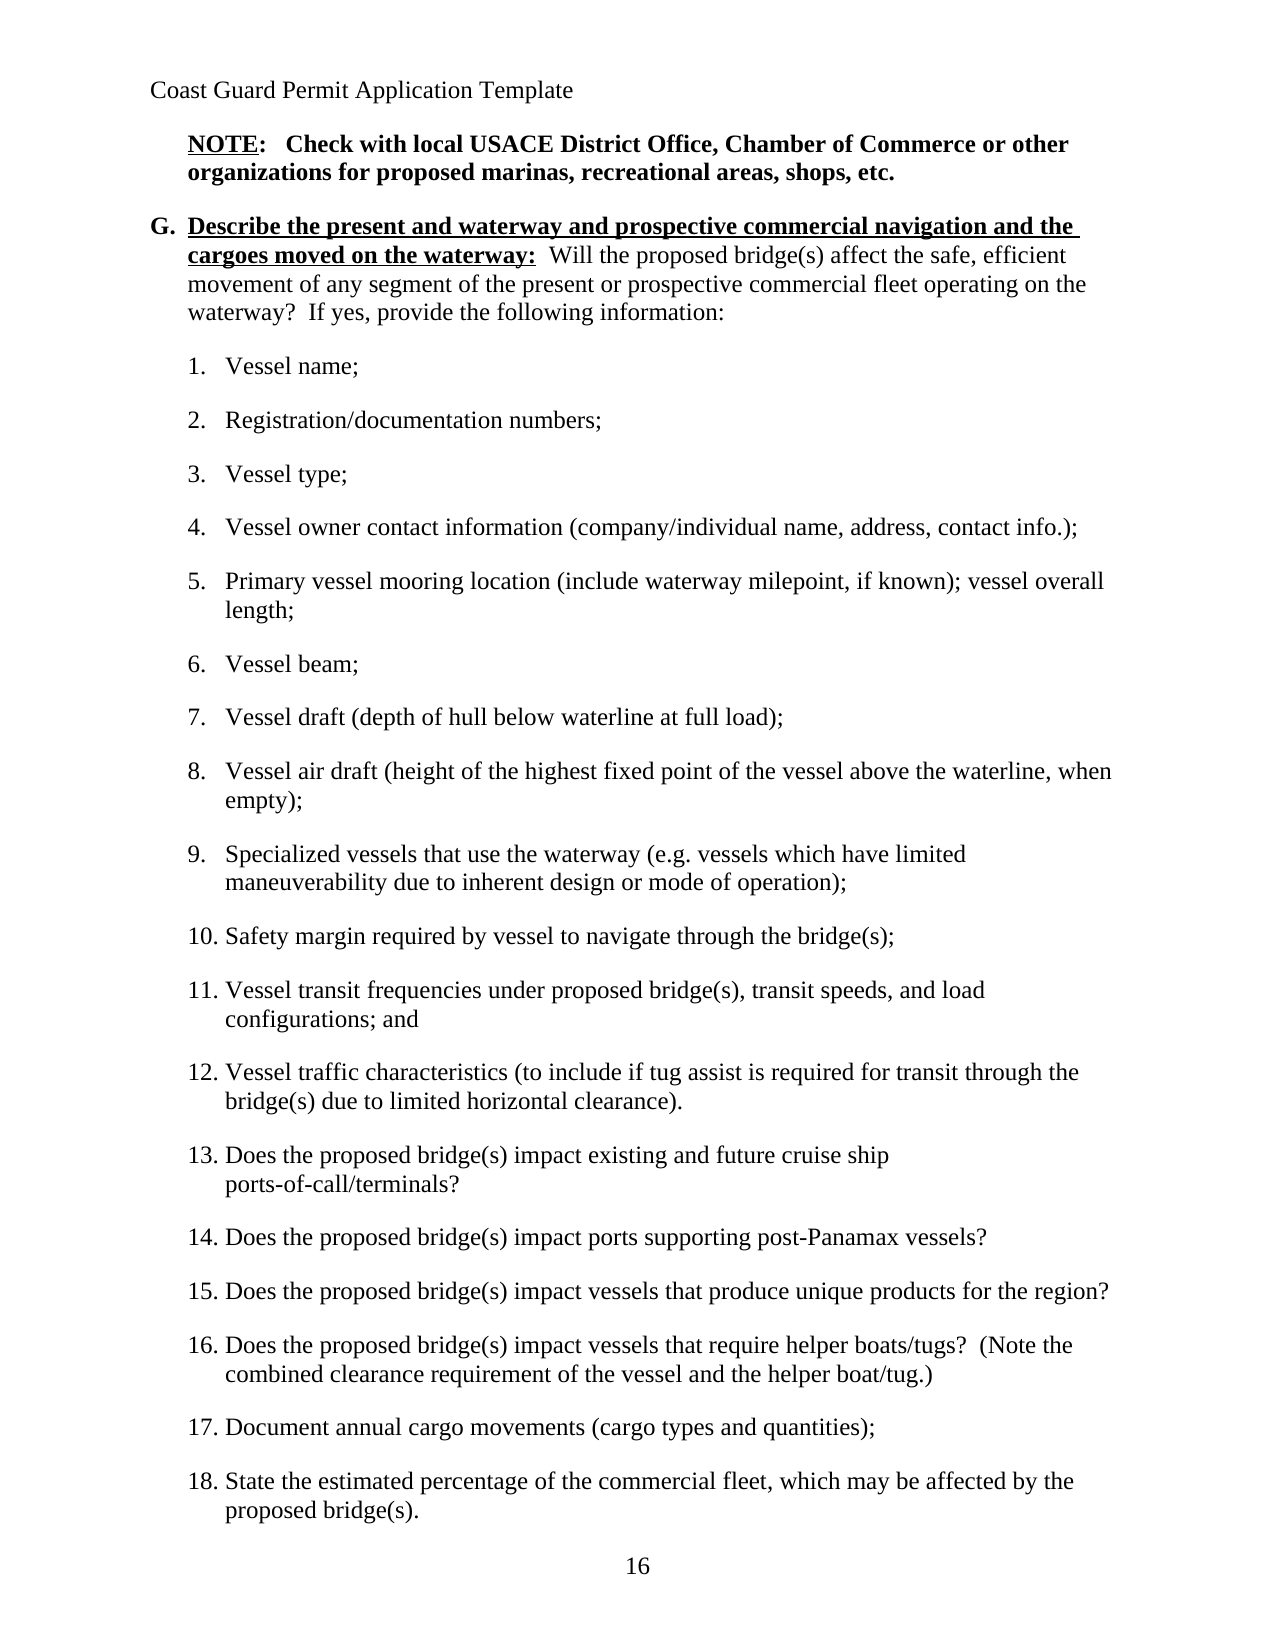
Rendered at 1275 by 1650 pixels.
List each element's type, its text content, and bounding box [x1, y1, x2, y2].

subtitle Vessel air draft (height of the highest fixed point of the vessel above the waterline, when empty); [187, 756, 1125, 814]
subtitle Specialized vessels that use the waterway (e.g. vessels which have limited maneuverability due to inherent design or mode of operation); [187, 839, 1125, 896]
subtitle Safety margin required by vessel to navigate through the bridge(s); [187, 921, 1125, 950]
subtitle Does the proposed bridge(s) impact vessels that produce unique products for the region? [187, 1276, 1125, 1305]
subtitle Primary vessel mooring location (include waterway milepoint, if known); vessel overall length; [187, 566, 1125, 624]
subtitle Document annual cargo movements (cargo types and quantities); [187, 1412, 1125, 1441]
subtitle Vessel traffic characteristics (to include if tug assist is required for transit through the bridge(s) due to limited horizontal clearance). [187, 1057, 1125, 1115]
subtitle Vessel transit frequencies under proposed bridge(s), transit speeds, and load configurations; and [187, 975, 1125, 1032]
subtitle Vessel draft (depth of hull below waterline at full load); [187, 702, 1125, 731]
subtitle Registration/documentation numbers; [187, 405, 1125, 434]
subtitle Vessel beam; [187, 649, 1125, 677]
subtitle Does the proposed bridge(s) impact existing and future cruise ship ports-of-call/terminals? [187, 1140, 1125, 1197]
subtitle Does the proposed bridge(s) impact ports supporting post-Panamax vessels? [187, 1222, 1125, 1251]
subtitle Describe the present and waterway and prospective commercial navigation and the cargoes moved on the waterway: Will the proposed bridge(s) affect the safe, efficient movement of any segment of the present or prospective commercial fleet operating on the waterway? If yes, provide the following information: [150, 211, 1125, 326]
subtitle State the estimated percentage of the commercial fleet, which may be affected by the proposed bridge(s). [187, 1466, 1125, 1524]
text NOTE: Check with local USACE District Office, Chamber of Commerce or other organizations for proposed marinas, recreational areas, shops, etc. [187, 129, 1125, 186]
subtitle Does the proposed bridge(s) impact vessels that require helper boats/tugs? (Note the combined clearance requirement of the vessel and the helper boat/tug.) [187, 1330, 1125, 1387]
subtitle Vessel type; [187, 459, 1125, 487]
subtitle Vessel owner contact information (company/individual name, address, contact info.); [187, 512, 1125, 541]
subtitle Vessel name; [187, 351, 1125, 380]
